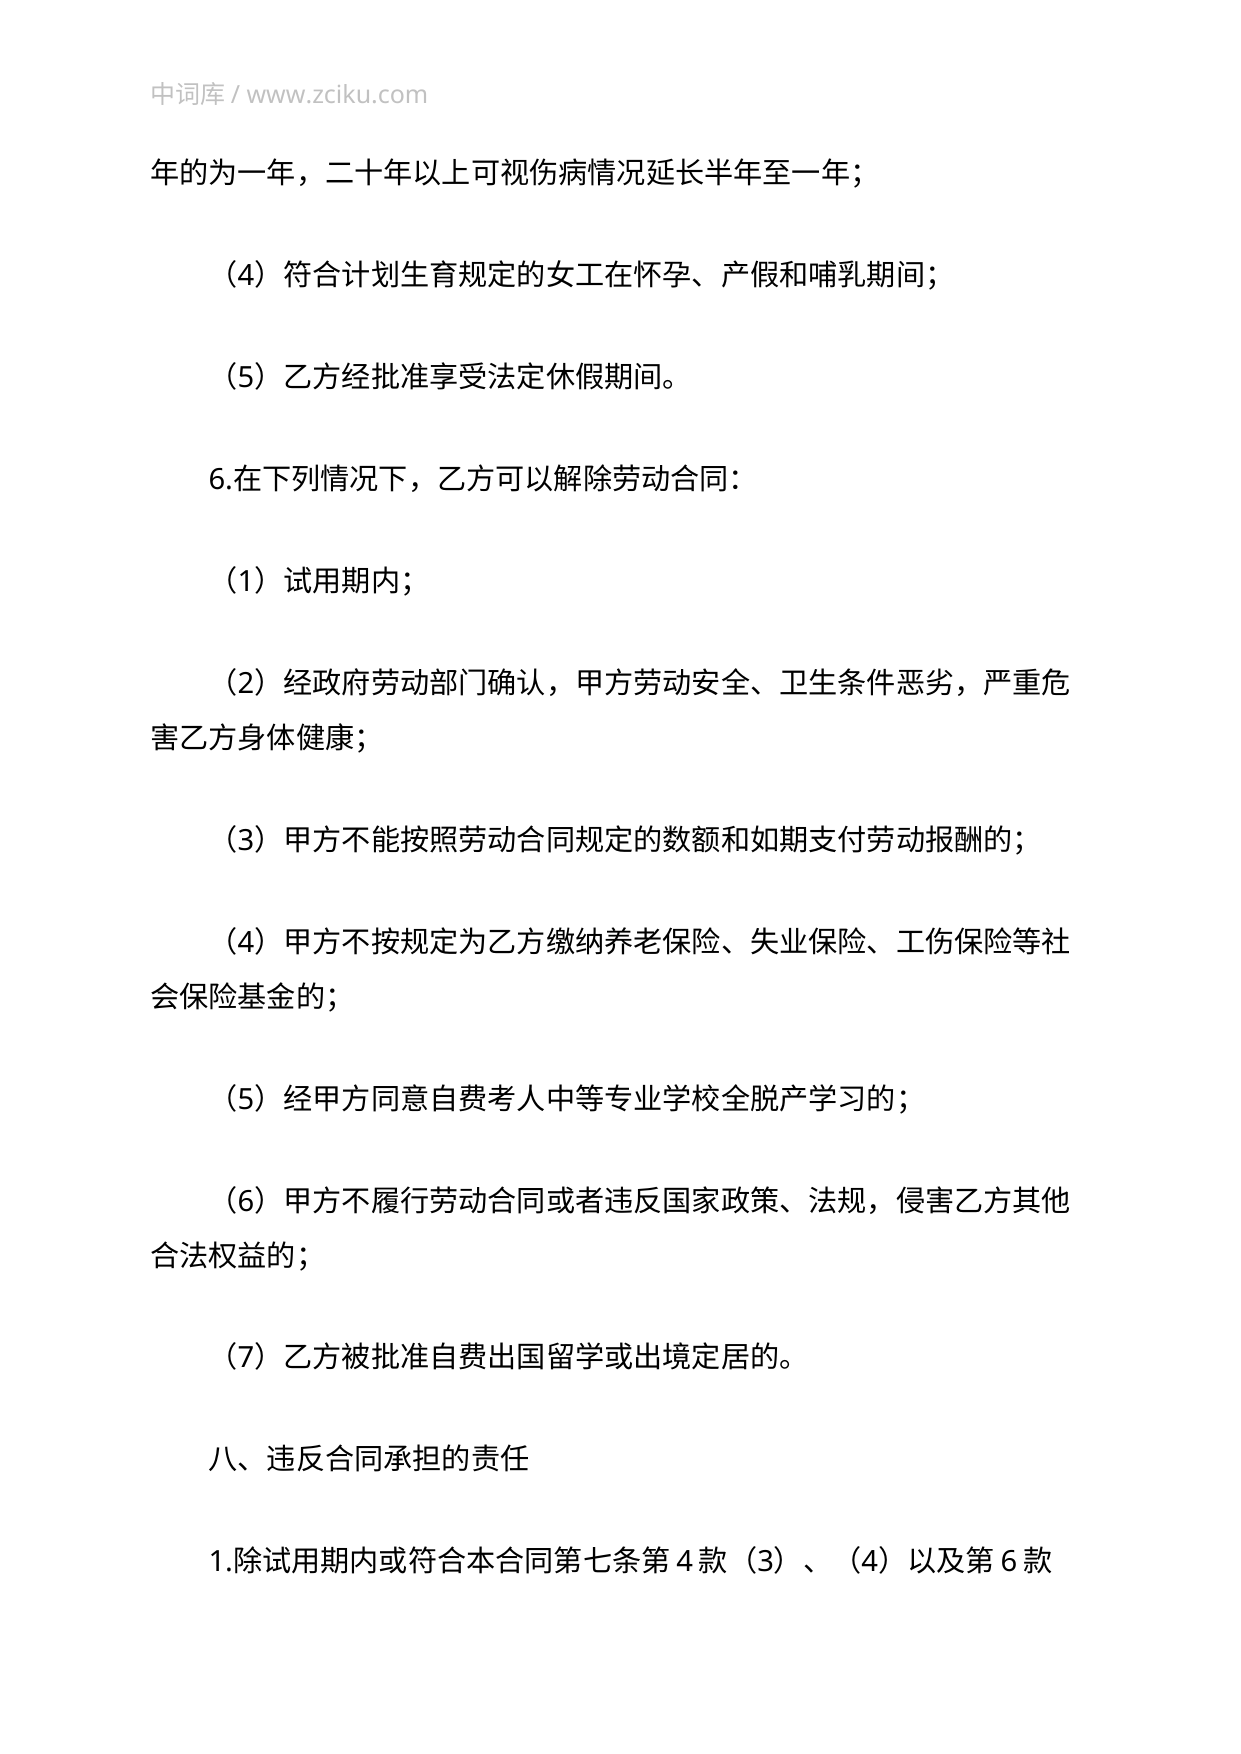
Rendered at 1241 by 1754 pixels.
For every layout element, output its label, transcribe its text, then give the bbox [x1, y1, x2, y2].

text 6.在下列情况下，乙方可以解除劳动合同： [150, 456, 1090, 498]
text （5）乙方经批准享受法定休假期间。 [150, 354, 1090, 396]
text （3）甲方不能按照劳动合同规定的数额和如期支付劳动报酬的； [150, 816, 1090, 859]
text （5）经甲方同意自费考人中等专业学校全脱产学习的； [150, 1075, 1090, 1118]
text 八、违反合同承担的责任 [150, 1436, 1090, 1478]
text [150, 1538, 1090, 1580]
text （2）经政府劳动部门确认，甲方劳动安全、卫生条件恶劣，严重危害乙方身体健康； [150, 660, 1090, 757]
text （4）甲方不按规定为乙方缴纳养老保险、失业保险、工伤保险等社会保险基金的； [150, 918, 1090, 1016]
text （1）试用期内； [150, 558, 1090, 600]
text （6）甲方不履行劳动合同或者违反国家政策、法规，侵害乙方其他合法权益的； [150, 1177, 1090, 1274]
text （4）符合计划生育规定的女工在怀孕、产假和哺乳期间； [150, 252, 1090, 294]
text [150, 150, 1090, 192]
text （7）乙方被批准自费出国留学或出境定居的。 [150, 1334, 1090, 1376]
